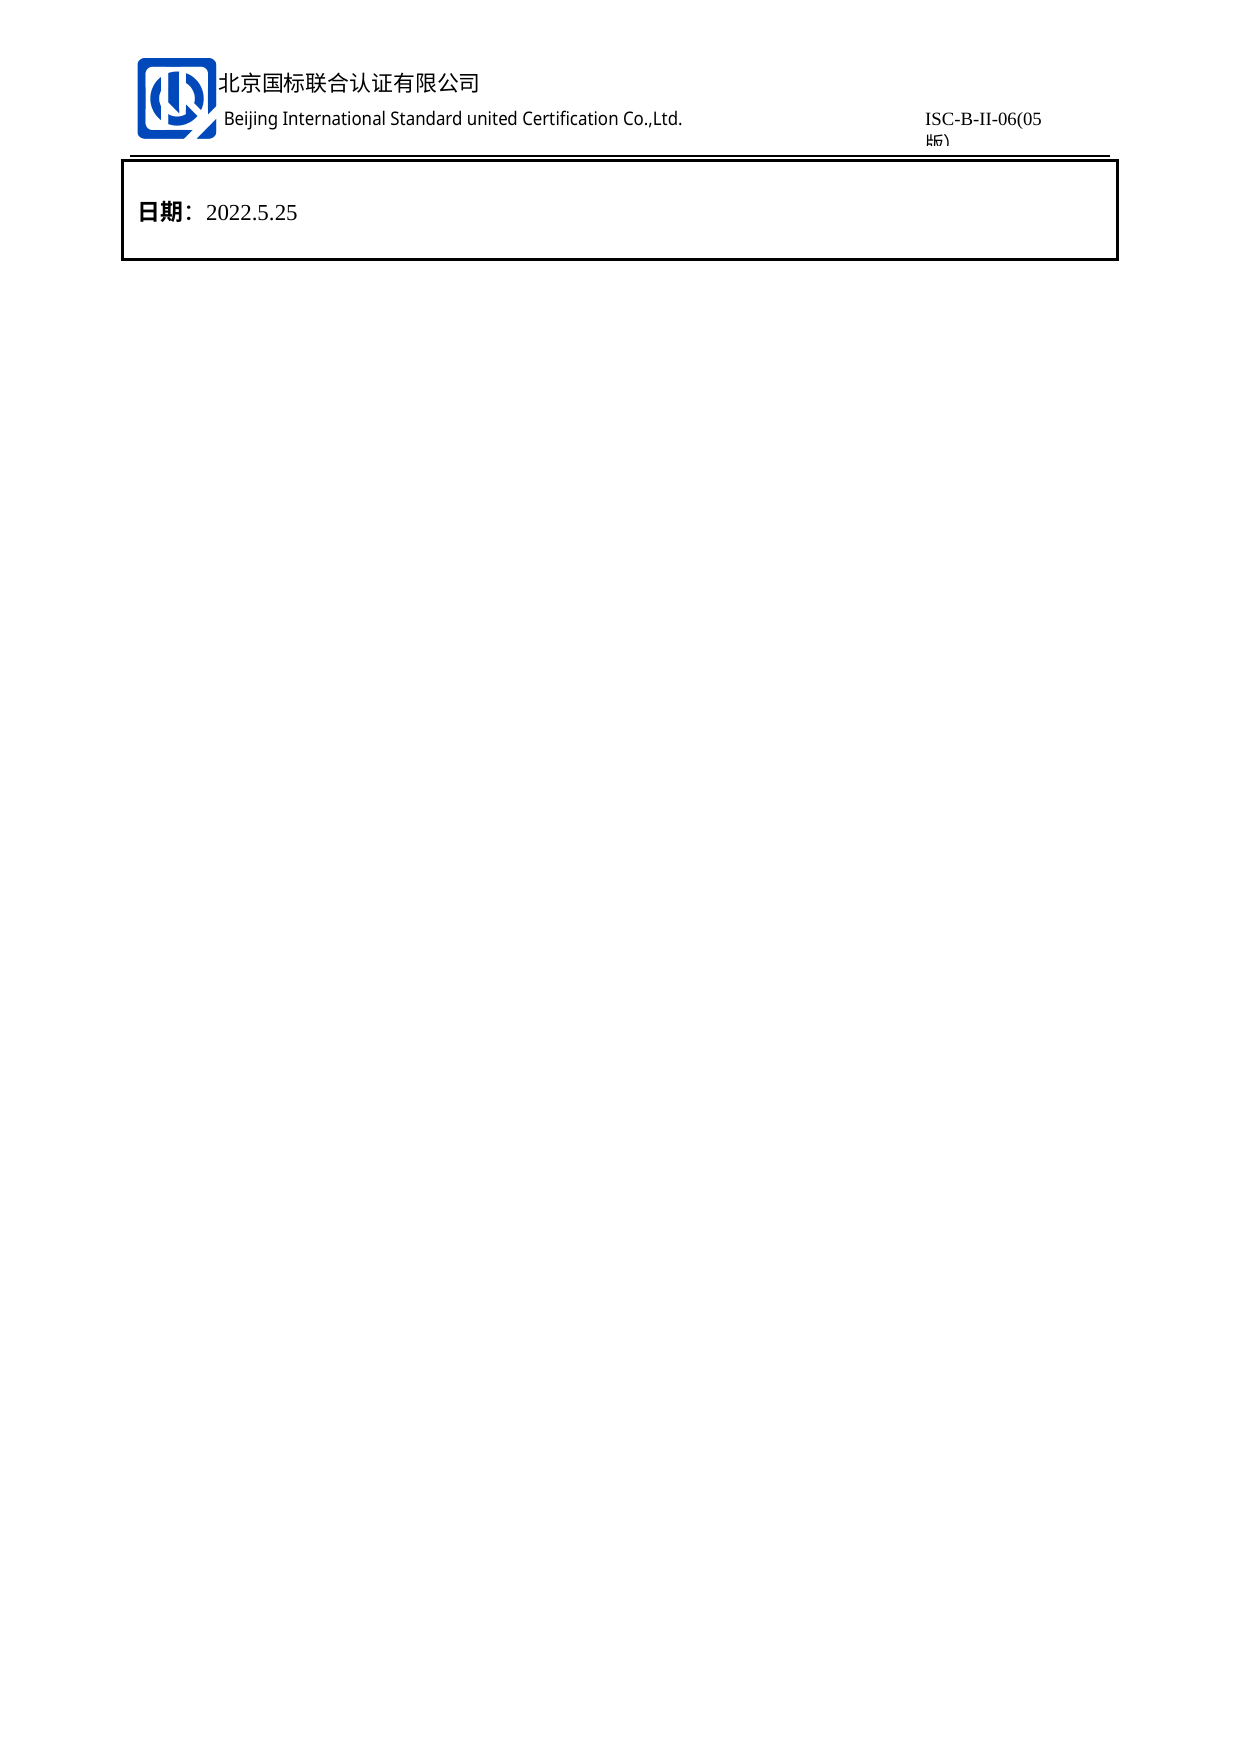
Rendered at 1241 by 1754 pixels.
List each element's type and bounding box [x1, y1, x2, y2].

table_header [124, 162, 1116, 257]
picture [137, 58, 217, 139]
